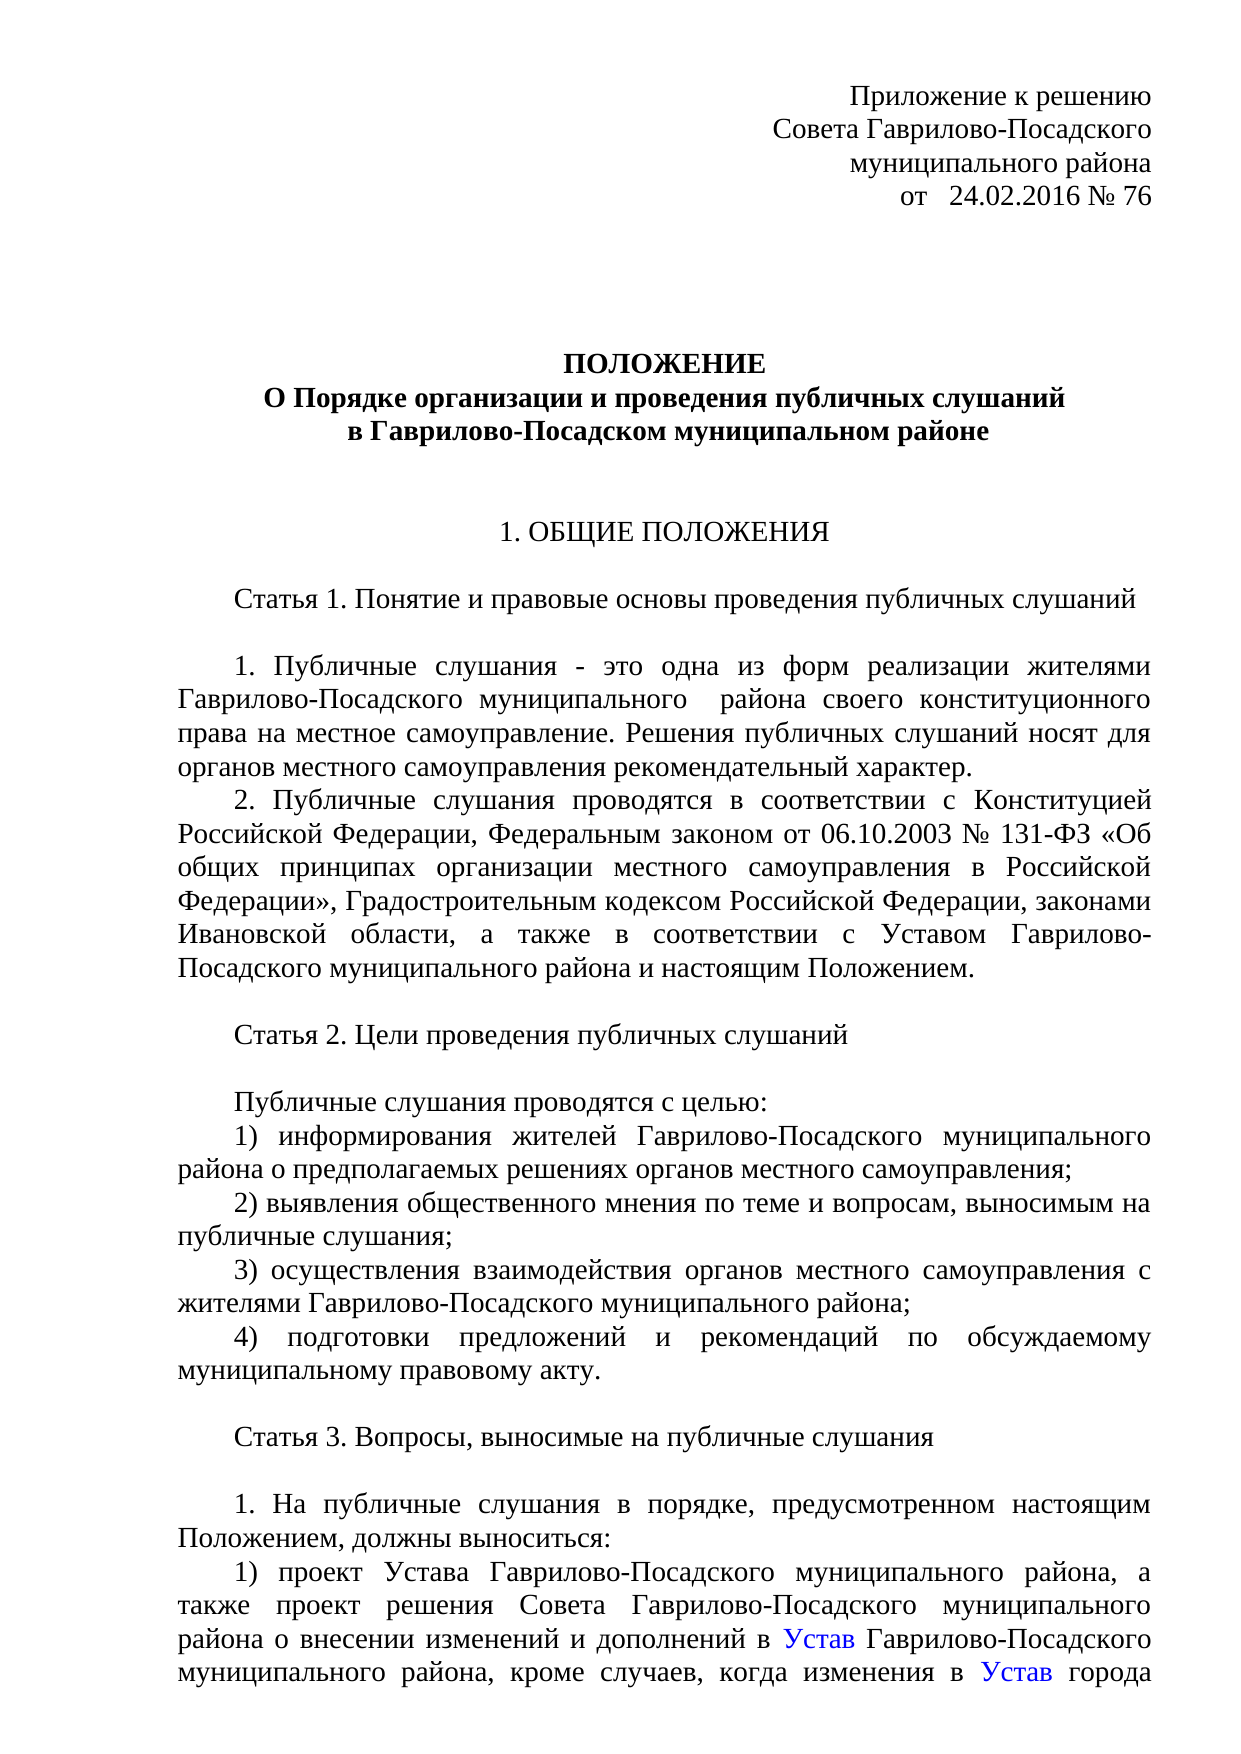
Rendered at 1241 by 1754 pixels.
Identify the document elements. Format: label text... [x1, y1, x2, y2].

text Статья 1. Понятие и правовые основы проведения публичных слушаний [177, 581, 1152, 614]
text О Порядке организации и проведения публичных слушаний [177, 380, 1152, 413]
text муниципального района [177, 145, 1152, 178]
title ПОЛОЖЕНИЕ [177, 346, 1152, 380]
text Статья 2. Цели проведения публичных слушаний [177, 1017, 1152, 1051]
text от 24.02.2016 № 76 [177, 178, 1152, 212]
text 3) осуществления взаимодействия органов местного самоуправления с жителями Гаврилово-Посадского муниципального района; [177, 1252, 1152, 1319]
text 2) выявления общественного мнения по теме и вопросам, выносимым на публичные слушания; [177, 1185, 1152, 1252]
text Статья 3. Вопросы, выносимые на публичные слушания [177, 1419, 1152, 1453]
text Совета Гаврилово-Посадского [177, 111, 1152, 145]
text 1. На публичные слушания в порядке, предусмотренном настоящим Положением, должны выноситься: [177, 1487, 1152, 1554]
text Публичные слушания проводятся с целью: [177, 1084, 1152, 1118]
text 1. Публичные слушания - это одна из форм реализации жителями Гаврилово-Посадского муниципального района своего конституционного права на местное самоуправление. Решения публичных слушаний носят для органов местного самоуправления рекомендательный характер. [177, 648, 1152, 782]
text 1) информирования жителей Гаврилово-Посадского муниципального района о предполагаемых решениях органов местного самоуправления; [177, 1118, 1152, 1185]
text Приложение к решению [177, 78, 1152, 111]
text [177, 1554, 1152, 1688]
text 2. Публичные слушания проводятся в соответствии с Конституцией Российской Федерации, Федеральным законом от 06.10.2003 № 131-ФЗ «Об общих принципах организации местного самоуправления в Российской Федерации», Градостроительным кодексом Российской Федерации, законами Ивановской области, а также в соответствии с Уставом Гаврилово-Посадского муниципального района и настоящим Положением. [177, 782, 1152, 983]
text 1. ОБЩИЕ ПОЛОЖЕНИЯ [177, 514, 1152, 547]
text в Гаврилово-Посадском муниципальном районе [177, 413, 1152, 447]
text 4) подготовки предложений и рекомендаций по обсуждаемому муниципальному правовому акту. [177, 1319, 1152, 1386]
